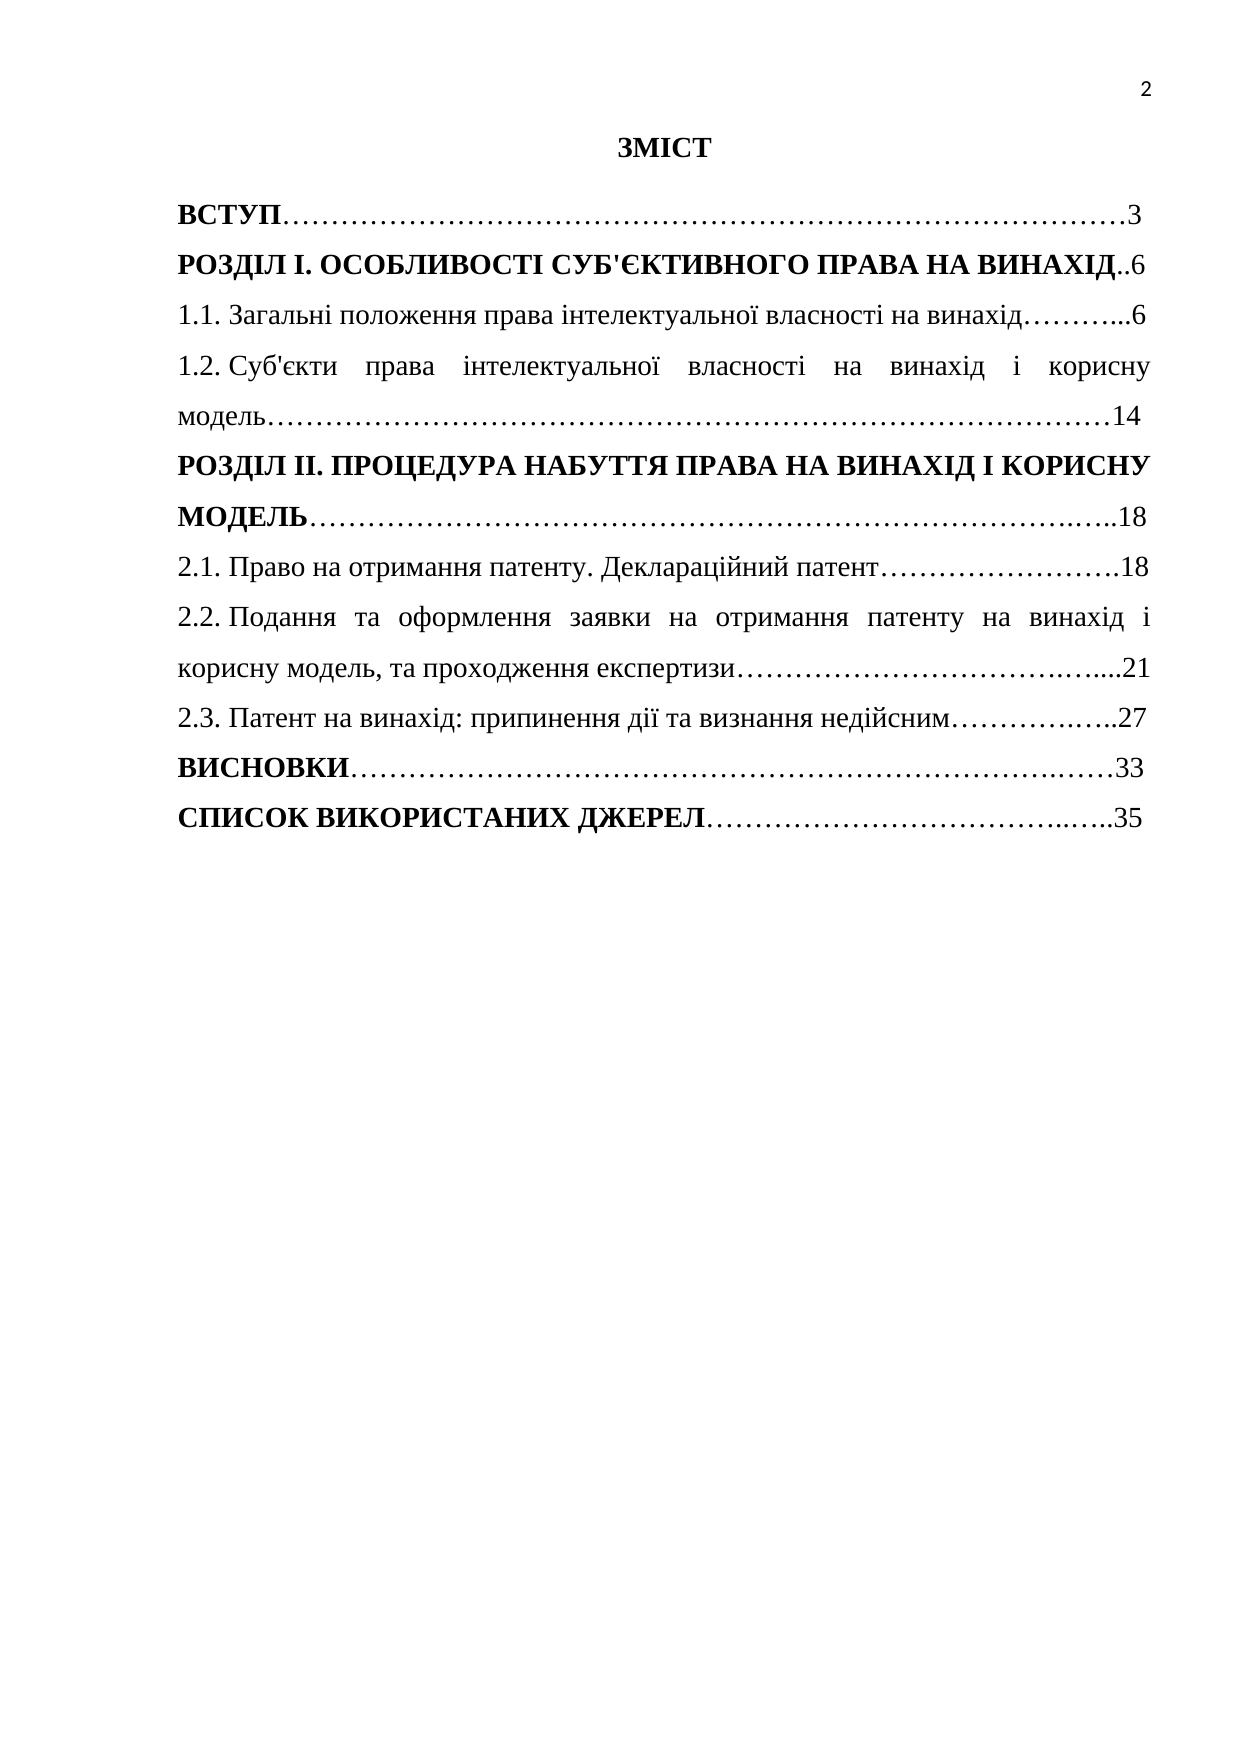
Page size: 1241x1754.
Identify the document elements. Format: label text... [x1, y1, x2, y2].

text 2.1. Право на отримання патенту. Деклараційний патент…………………….18 [177, 549, 1152, 583]
text 1.2. Суб'єкти права інтелектуальної власності на винахід і корисну модель……………………………………………………………………………14 [177, 348, 1152, 432]
text 2.3. Патент на винахід: припинення дії та визнання недійсним………….…..27 [177, 700, 1152, 733]
text ВСТУП……………………………………………………………………………3 [177, 197, 1152, 230]
text ЗМІСТ [177, 130, 1152, 163]
text 1.1. Загальні положення права інтелектуальної власності на винахід………...6 [177, 297, 1152, 331]
text РОЗДІЛ І. ОСОБЛИВОСТІ СУБ'ЄКТИВНОГО ПРАВА НА ВИНАХІД..6 [177, 247, 1152, 281]
text РОЗДІЛ ІІ. ПРОЦЕДУРА НАБУТТЯ ПРАВА НА ВИНАХІД І КОРИСНУ МОДЕЛЬ…………………………………………………………………….…..18 [177, 448, 1152, 532]
text 2.2. Подання та оформлення заявки на отримання патенту на винахід і корисну модель, та проходження експертизи…………………………….…....21 [177, 599, 1152, 683]
text ВИСНОВКИ……………………………………………………………….……33 [177, 750, 1152, 784]
text СПИСОК ВИКОРИСТАНИХ ДЖЕРЕЛ………………………………..…..35 [177, 801, 1152, 834]
